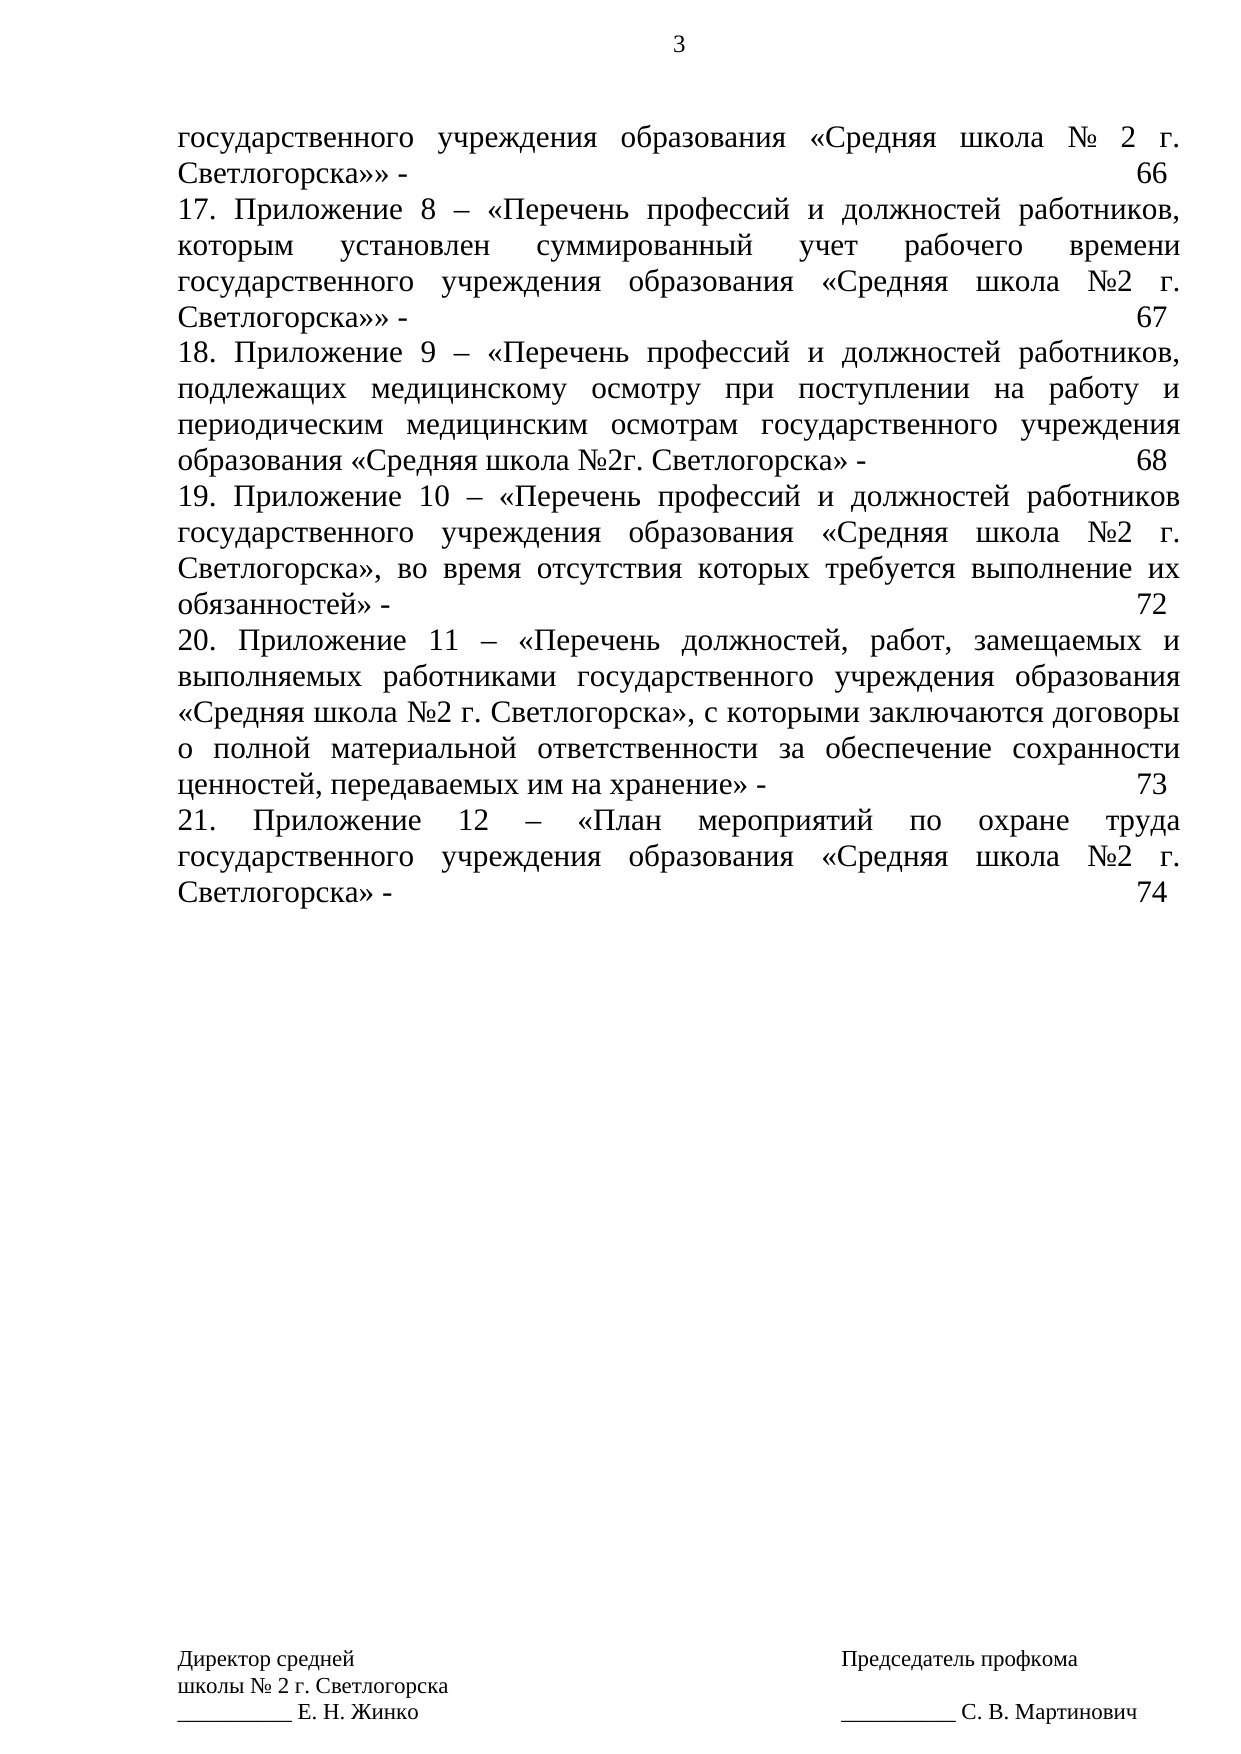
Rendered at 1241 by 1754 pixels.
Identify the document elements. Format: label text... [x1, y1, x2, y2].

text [177, 118, 1181, 190]
text 18. Приложение 9 – «Перечень профессий и должностей работников, подлежащих медицинскому осмотру при поступлении на работу и периодическим медицинским осмотрам государственного учреждения образования «Средняя школа №2г. Светлогорска» - 68 [177, 334, 1181, 477]
text 17. Приложение 8 – «Перечень профессий и должностей работников, которым установлен суммированный учет рабочего времени государственного учреждения образования «Средняя школа №2 г. Светлогорска»» - 67 [177, 190, 1181, 334]
text 20. Приложение 11 – «Перечень должностей, работ, замещаемых и выполняемых работниками государственного учреждения образования «Средняя школа №2 г. Светлогорска», с которыми заключаются договоры о полной материальной ответственности за обеспечение сохранности ценностей, передаваемых им на хранение» - 73 [177, 621, 1181, 801]
text 21. Приложение 12 – «План мероприятий по охране труда государственного учреждения образования «Средняя школа №2 г. Светлогорска» - 74 [177, 801, 1181, 909]
text 19. Приложение 10 – «Перечень профессий и должностей работников государственного учреждения образования «Средняя школа №2 г. Светлогорска», во время отсутствия которых требуется выполнение их обязанностей» - 72 [177, 477, 1181, 621]
